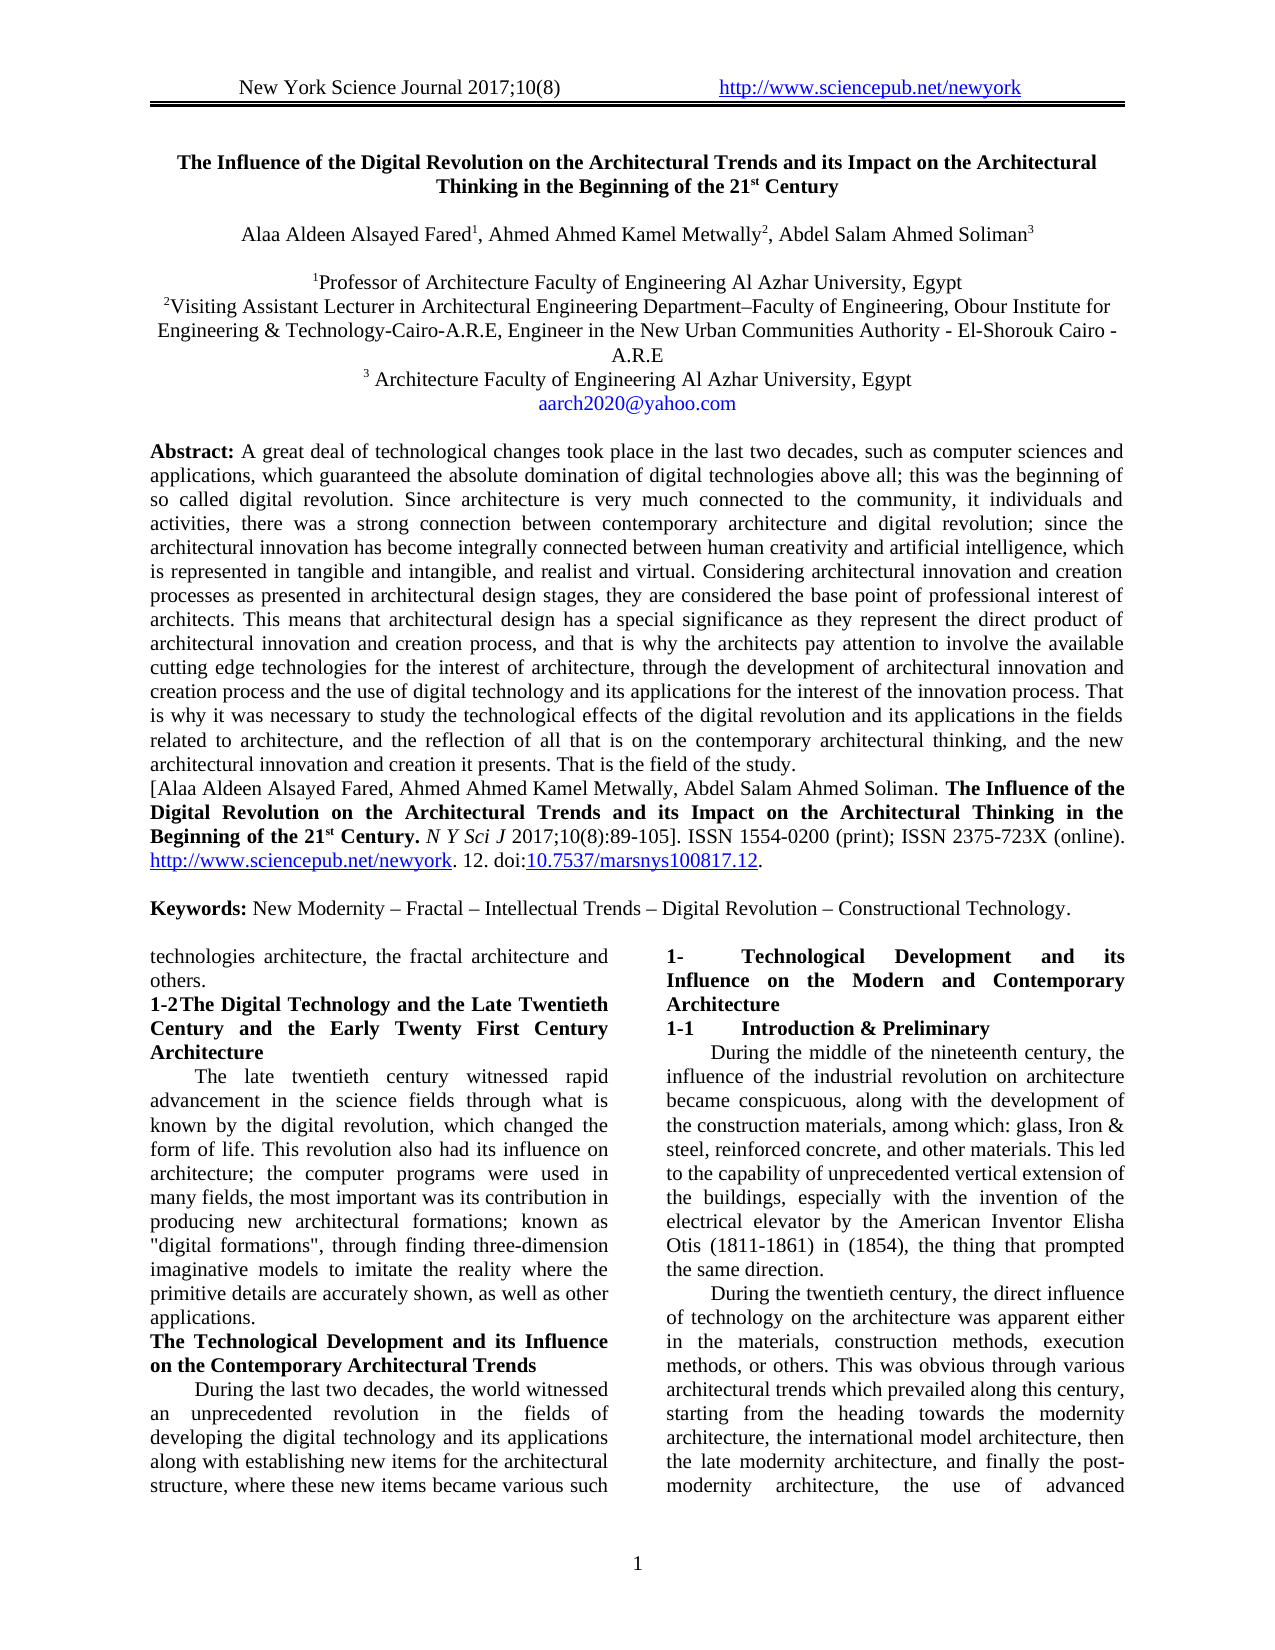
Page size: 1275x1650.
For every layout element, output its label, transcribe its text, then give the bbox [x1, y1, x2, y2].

list The late twentieth century witnessed rapid advancement in the science fields through what is known by the digital revolution, which changed the form of life. This revolution also had its influence on architecture; the computer programs were used in many fields, the most important was its contribution in producing new architectural formations; known as "digital formations", through finding three-dimension imaginative models to imitate the reality where the primitive details are accurately shown, as well as other applications. [150, 1064, 609, 1329]
text 2Visiting Assistant Lecturer in Architectural Engineering Department–Faculty of Engineering, Obour Institute for Engineering & Technology-Cairo-A.R.E, Engineer in the New Urban Communities Authority - El-Shorouk Cairo - A.R.E [150, 294, 1124, 367]
text The Influence of the Digital Revolution on the Architectural Trends and its Impact on the Architectural Thinking in the Beginning of the 21st Century [150, 150, 1124, 198]
list Introduction & Preliminary [666, 1016, 1125, 1040]
text Abstract: A great deal of technological changes took place in the last two decades, such as computer sciences and applications, which guaranteed the absolute domination of digital technologies above all; this was the beginning of so called digital revolution. Since architecture is very much connected to the community, it individuals and activities, there was a strong connection between contemporary architecture and digital revolution; since the architectural innovation has become integrally connected between human creativity and artificial intelligence, which is represented in tangible and intangible, and realist and virtual. Considering architectural innovation and creation processes as presented in architectural design stages, they are considered the base point of professional interest of architects. This means that architectural design has a special significance as they represent the direct product of architectural innovation and creation process, and that is why the architects pay attention to involve the available cutting edge technologies for the interest of architecture, through the development of architectural innovation and creation process and the use of digital technology and its applications for the interest of the innovation process. That is why it was necessary to study the technological effects of the digital revolution and its applications in the fields related to architecture, and the reflection of all that is on the contemporary architectural thinking, and the new architectural innovation and creation it presents. That is the field of the study. [150, 439, 1125, 776]
text 3 Architecture Faculty of Engineering Al Azhar University, Egypt [150, 367, 1124, 391]
list The Technological Development and its Influence on the Contemporary Architectural Trends [150, 1329, 609, 1377]
text 1Professor of Architecture Faculty of Engineering Al Azhar University, Egypt [150, 270, 1124, 294]
text Keywords: New Modernity – Fractal – Intellectual Trends – Digital Revolution – Constructional Technology. [150, 896, 1125, 920]
list Technological Development and its Influence on the Modern and Contemporary Architecture [666, 944, 1125, 1016]
list The Digital Technology and the Late Twentieth Century and the Early Twenty First Century Architecture [150, 992, 609, 1064]
text [Alaa Aldeen Alsayed Fared, Ahmed Ahmed Kamel Metwally, Abdel Salam Ahmed Soliman. The Influence of the Digital Revolution on the Architectural Trends and its Impact on the Architectural Thinking in the Beginning of the 21st Century. N Y Sci J 2017;10(8):89-105]. ISSN 1554-0200 (print); ISSN 2375-723X (online). http://www.sciencepub.net/newyork. 12. doi:10.7537/marsnys100817.12. [150, 776, 1125, 872]
text Alaa Aldeen Alsayed Fared1, Ahmed Ahmed Kamel Metwally2, Abdel Salam Ahmed Soliman3 [150, 222, 1124, 246]
list During the twentieth century, the direct influence of technology on the architecture was apparent either in the materials, construction methods, execution methods, or others. This was obvious through various architectural trends which prevailed along this century, starting from the heading towards the modernity architecture, the international model architecture, then the late modernity architecture, and finally the post-modernity architecture, the use of advanced technologies architecture, the fractal architecture and others. [666, 1281, 1125, 1497]
text aarch2020@yahoo.com [150, 391, 1124, 415]
list During the middle of the nineteenth century, the influence of the industrial revolution on architecture became conspicuous, along with the development of the construction materials, among which: glass, Iron & steel, reinforced concrete, and other materials. This led to the capability of unprecedented vertical extension of the buildings, especially with the invention of the electrical elevator by the American Inventor Elisha Otis (1811-1861) in (1854), the thing that prompted the same direction. [666, 1040, 1125, 1281]
